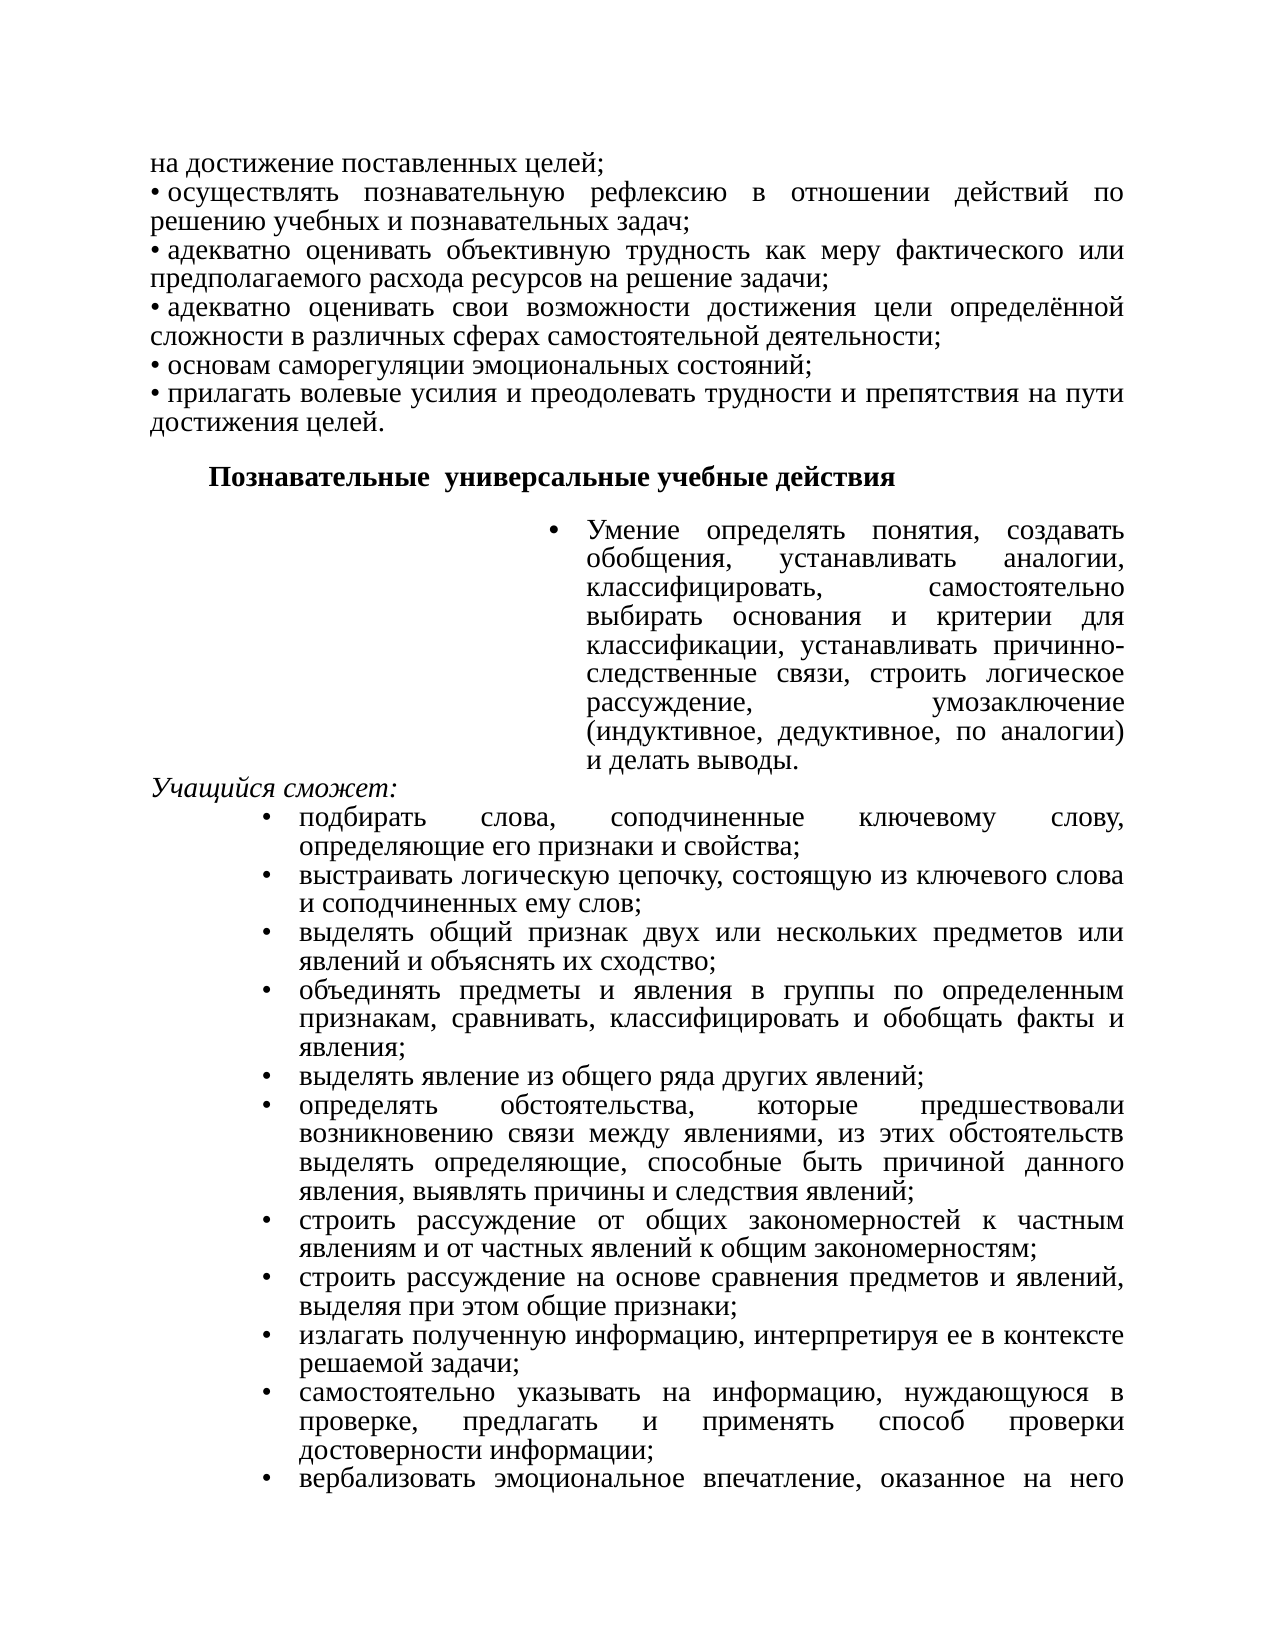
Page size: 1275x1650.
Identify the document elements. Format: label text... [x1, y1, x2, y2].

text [150, 150, 1125, 179]
list выделять явление из общего ряда других явлений; [261, 1062, 1125, 1091]
list строить рассуждение от общих закономерностей к частным явлениям и от частных явлений к общим закономерностям; [261, 1206, 1125, 1264]
list определять обстоятельства, которые предшествовали возникновению связи между явлениями, из этих обстоятельств выделять определяющие, способные быть причиной данного явления, выявлять причины и следствия явлений; [261, 1091, 1125, 1206]
list подбирать слова, соподчиненные ключевому слову, определяющие его признаки и свойства; [261, 804, 1125, 861]
text • адекватно оценивать свои возможности достижения цели определённой сложности в различных сферах самостоятельной деятельности; [150, 294, 1125, 351]
list выстраивать логическую цепочку, состоящую из ключевого слова и соподчиненных ему слов; [261, 861, 1125, 919]
list строить рассуждение на основе сравнения предметов и явлений, выделяя при этом общие признаки; [261, 1264, 1125, 1321]
list объединять предметы и явления в группы по определенным признакам, сравнивать, классифицировать и обобщать факты и явления; [261, 976, 1125, 1062]
list выделять общий признак двух или нескольких предметов или явлений и объяснять их сходство; [261, 919, 1125, 976]
list Умение определять понятия, создавать обобщения, устанавливать аналогии, классифицировать, самостоятельно выбирать основания и критерии для классификации, устанавливать причинно-следственные связи, строить логическое рассуждение, умозаключение (индуктивное, дедуктивное, по аналогии) и делать выводы. [549, 516, 1125, 775]
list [261, 1465, 1125, 1494]
text • основам саморегуляции эмоциональных состояний; [150, 351, 1125, 380]
text • осуществлять познавательную рефлексию в отношении действий по решению учебных и познавательных задач; [150, 179, 1125, 236]
text Познавательные универсальные учебные действия [150, 466, 1125, 491]
text • прилагать волевые усилия и преодолевать трудности и препятствия на пути достижения целей. [150, 380, 1125, 437]
text Учащийся сможет: [150, 775, 1125, 804]
text • адекватно оценивать объективную трудность как меру фактического или предполагаемого расхода ресурсов на решение задачи; [150, 236, 1125, 294]
list излагать полученную информацию, интерпретируя ее в контексте решаемой задачи; [261, 1321, 1125, 1379]
list самостоятельно указывать на информацию, нуждающуюся в проверке, предлагать и применять способ проверки достоверности информации; [261, 1379, 1125, 1465]
